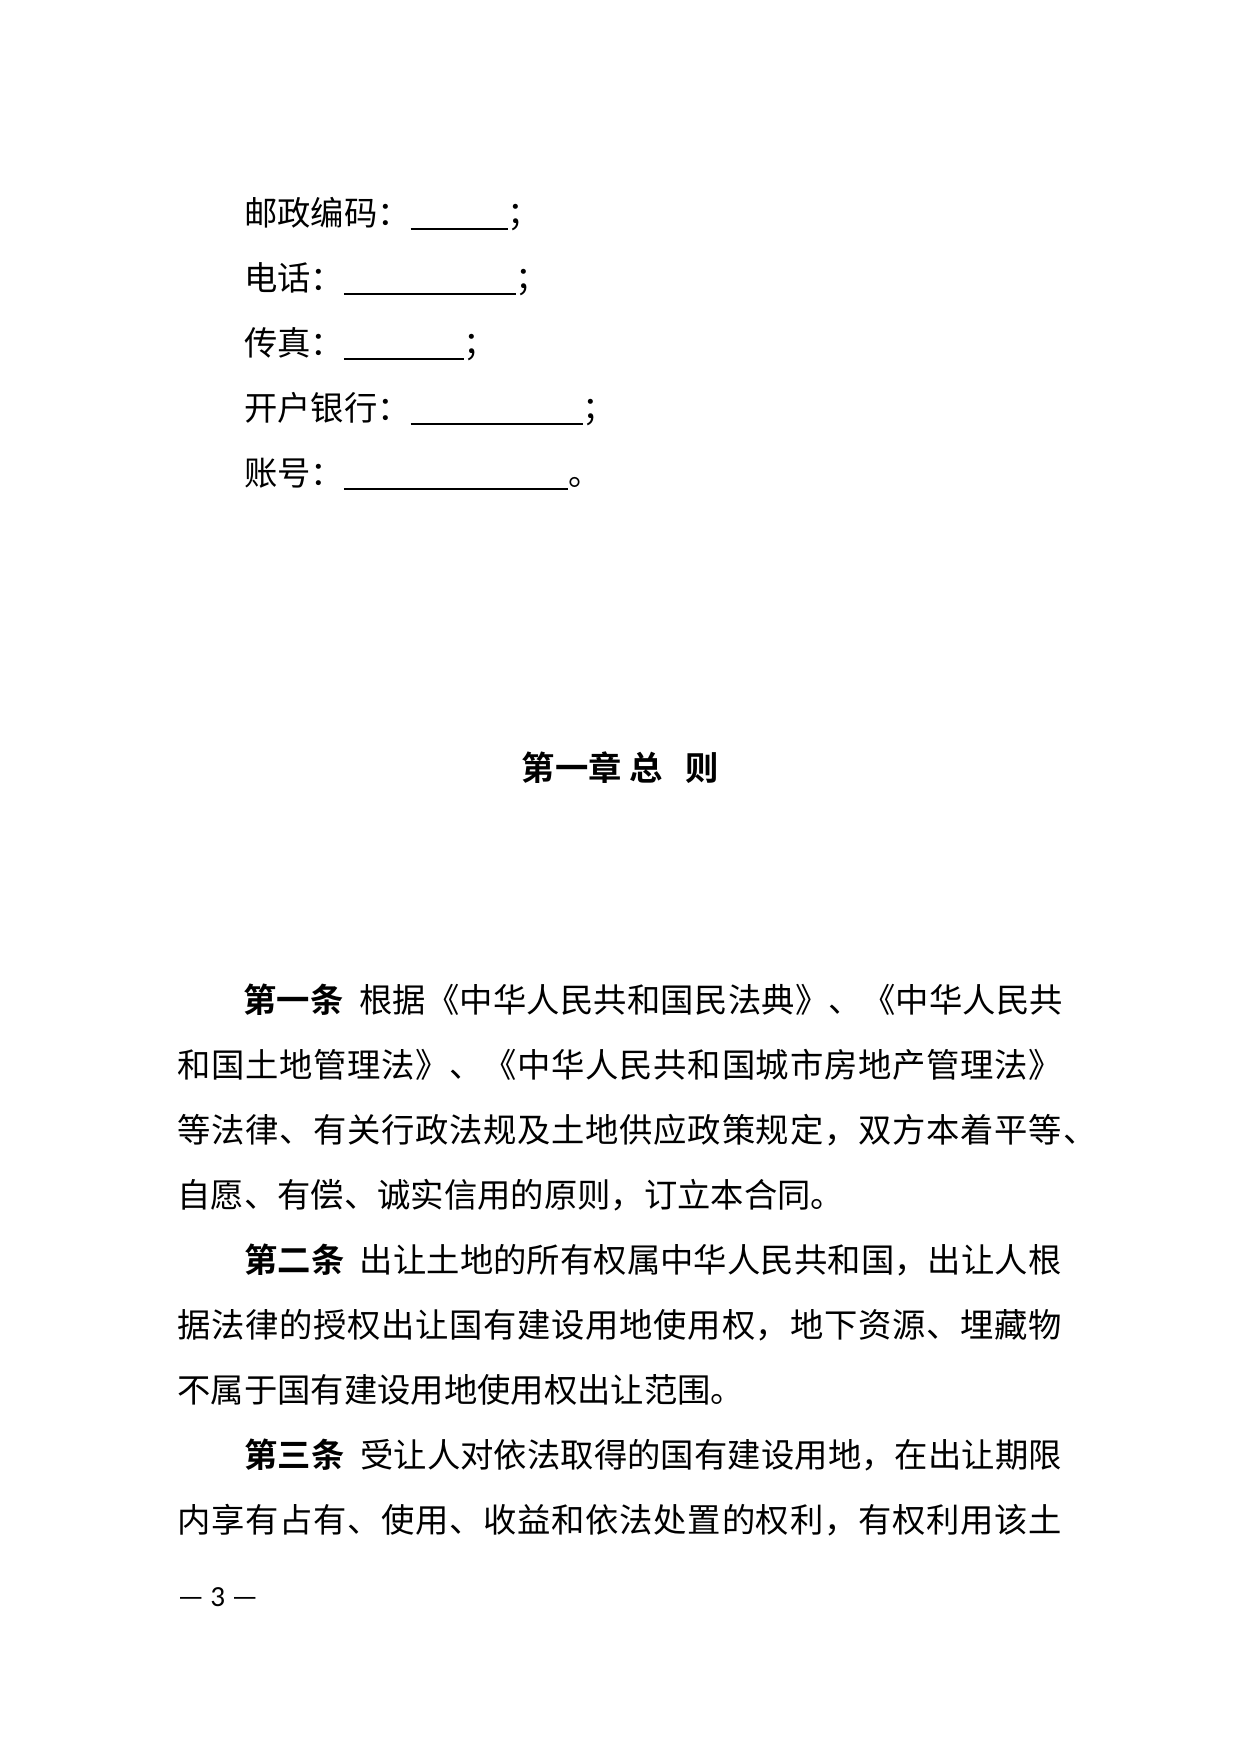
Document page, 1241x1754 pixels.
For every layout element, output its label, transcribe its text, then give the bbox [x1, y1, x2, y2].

text 传真： ； [177, 308, 1063, 373]
text 邮政编码： ； [177, 178, 1063, 243]
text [177, 1421, 1063, 1551]
text 开户银行： ； [177, 373, 1063, 438]
text 账号： 。 [177, 438, 1063, 503]
text 电话： ； [177, 243, 1063, 308]
text 第二条 出让土地的所有权属中华人民共和国，出让人根据法律的授权出让国有建设用地使用权，地下资源、埋藏物不属于国有建设用地使用权出让范围。 [177, 1226, 1063, 1421]
text 第一条 根据《中华人民共和国民法典》、《中华人民共和国土地管理法》、《中华人民共和国城市房地产管理法》等法律、有关行政法规及土地供应政策规定，双方本着平等、自愿、有偿、诚实信用的原则，订立本合同。 [177, 966, 1063, 1226]
subtitle 第一章 总 则 [177, 734, 1063, 799]
